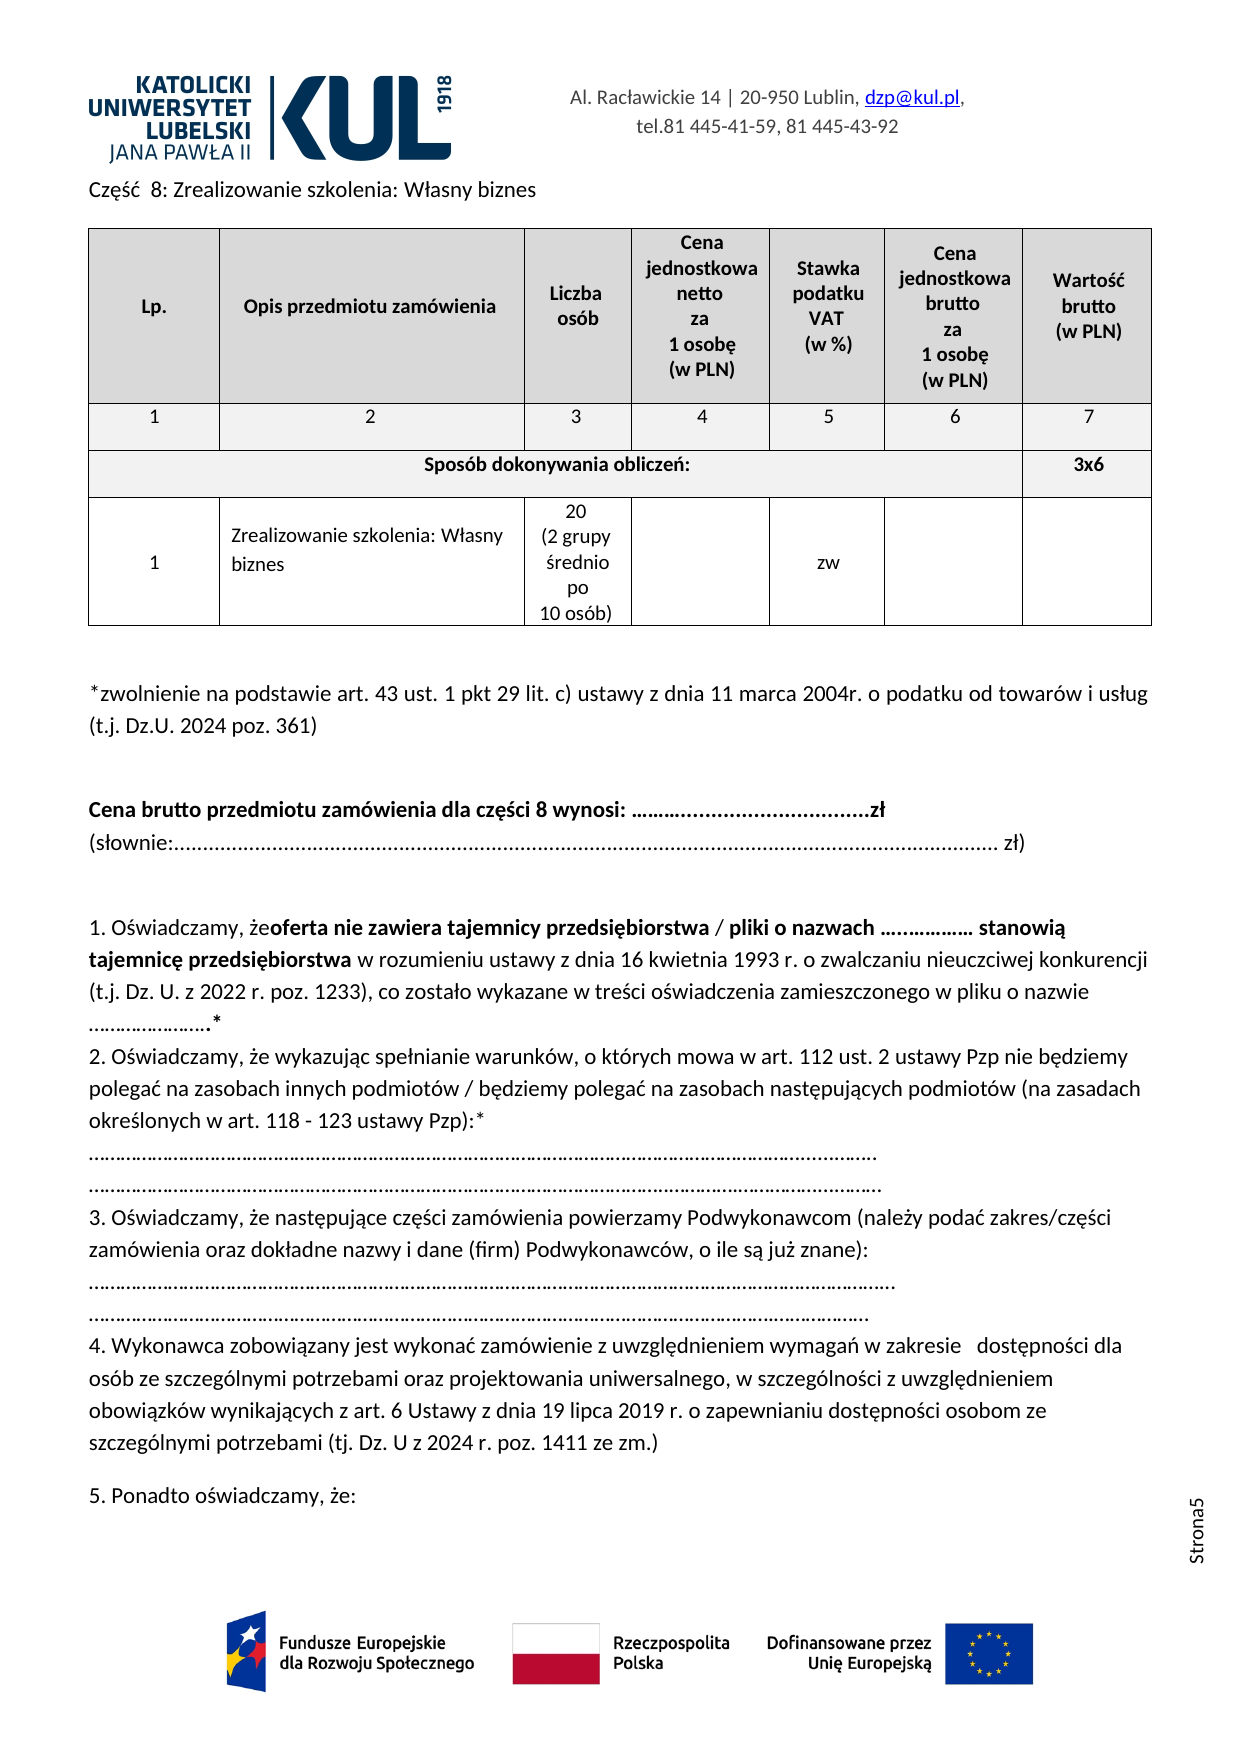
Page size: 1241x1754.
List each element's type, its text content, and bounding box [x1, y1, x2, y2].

text 3. Oświadczamy, że następujące części zamówienia powierzamy Podwykonawcom (należy podać zakres/części zamówienia oraz dokładne nazwy i dane (firm) Podwykonawców, o ile są już znane): [89, 1203, 1152, 1263]
table_cell Sposób dokonywania obliczeń: [89, 451, 1022, 497]
table_cell 4 [632, 404, 769, 450]
table_header Cena jednostkowa brutto za 1 osobę (w PLN) [885, 229, 1022, 403]
text *zwolnienie na podstawie art. 43 ust. 1 pkt 29 lit. c) ustawy z dnia 11 marca 2004r. o podatku od towarów i usług (t.j. Dz.U. 2024 poz. 361) [89, 679, 1152, 739]
table_cell 1 [89, 498, 219, 625]
table_header Wartość brutto (w PLN) [1023, 229, 1151, 403]
text 2. Oświadczamy, że wykazując spełnianie warunków, o których mowa w art. 112 ust. 2 ustawy Pzp nie będziemy polegać na zasobach innych podmiotów / będziemy polegać na zasobach następujących podmiotów (na zasadach określonych w art. 118 - 123 ustawy Pzp):* [89, 1042, 1152, 1134]
table_cell 20 (2 grupy średnio po 10 osób) [525, 498, 631, 625]
table_cell 7 [1023, 404, 1151, 450]
table_cell 1 [89, 404, 219, 450]
table_cell Zrealizowanie szkolenia: Własny biznes [220, 498, 524, 625]
text (słownie:............................................................................................................................................... zł) [89, 828, 1152, 856]
table_header Opis przedmiotu zamówienia [220, 229, 524, 403]
table_cell zw [770, 498, 884, 625]
text 4. Wykonawca zobowiązany jest wykonać zamówienie z uwzględnieniem wymagań w zakresie dostępności dla osób ze szczególnymi potrzebami oraz projektowania uniwersalnego, w szczególności z uwzględnieniem obowiązków wynikających z art. 6 Ustawy z dnia 19 lipca 2019 r. o zapewnianiu dostępności osobom ze szczególnymi potrzebami (tj. Dz. U z 2024 r. poz. 1411 ze zm.) [89, 1331, 1152, 1456]
picture [4, 0, 1241, 172]
table_header Stawka podatku VAT (w %) [770, 229, 884, 403]
table_cell 6 [885, 404, 1022, 450]
text ………………………………………………………………………………………………………………………......…….. [89, 1138, 1152, 1166]
table_cell [885, 498, 1022, 625]
table_cell [632, 498, 769, 625]
table_cell 3 [525, 404, 631, 450]
text ……………………………………………………………………………………………………………………………………...………………………………………………………………………………………………………………….……………… [89, 1267, 1078, 1327]
table_header Liczba osób [525, 229, 631, 403]
table_cell 3x6 [1023, 451, 1151, 497]
table_cell 2 [220, 404, 524, 450]
table_cell [1023, 498, 1151, 625]
text 1. Oświadczamy, żeoferta nie zawiera tajemnicy przedsiębiorstwa / pliki o nazwach …..………… stanowią tajemnicę przedsiębiorstwa w rozumieniu ustawy z dnia 16 kwietnia 1993 r. o zwalczaniu nieuczciwej konkurencji (t.j. Dz. U. z 2022 r. poz. 1233), co zostało wykazane w treści oświadczenia zamieszczonego w pliku o nazwie …………………..* [89, 913, 1152, 1038]
table_cell 5 [770, 404, 884, 450]
table_header Lp. [89, 229, 219, 403]
text Cena brutto przedmiotu zamówienia dla części 8 wynosi: ………...............................zł [89, 796, 1152, 824]
text ………………………………………………………………………………………………..………….……………...……… [89, 1171, 1152, 1198]
text 5. Ponadto oświadczamy, że: [89, 1481, 1152, 1509]
text Część 8: Zrealizowanie szkolenia: Własny biznes [89, 175, 1152, 203]
table_header Cena jednostkowa netto za 1 osobę (w PLN) [632, 229, 769, 403]
